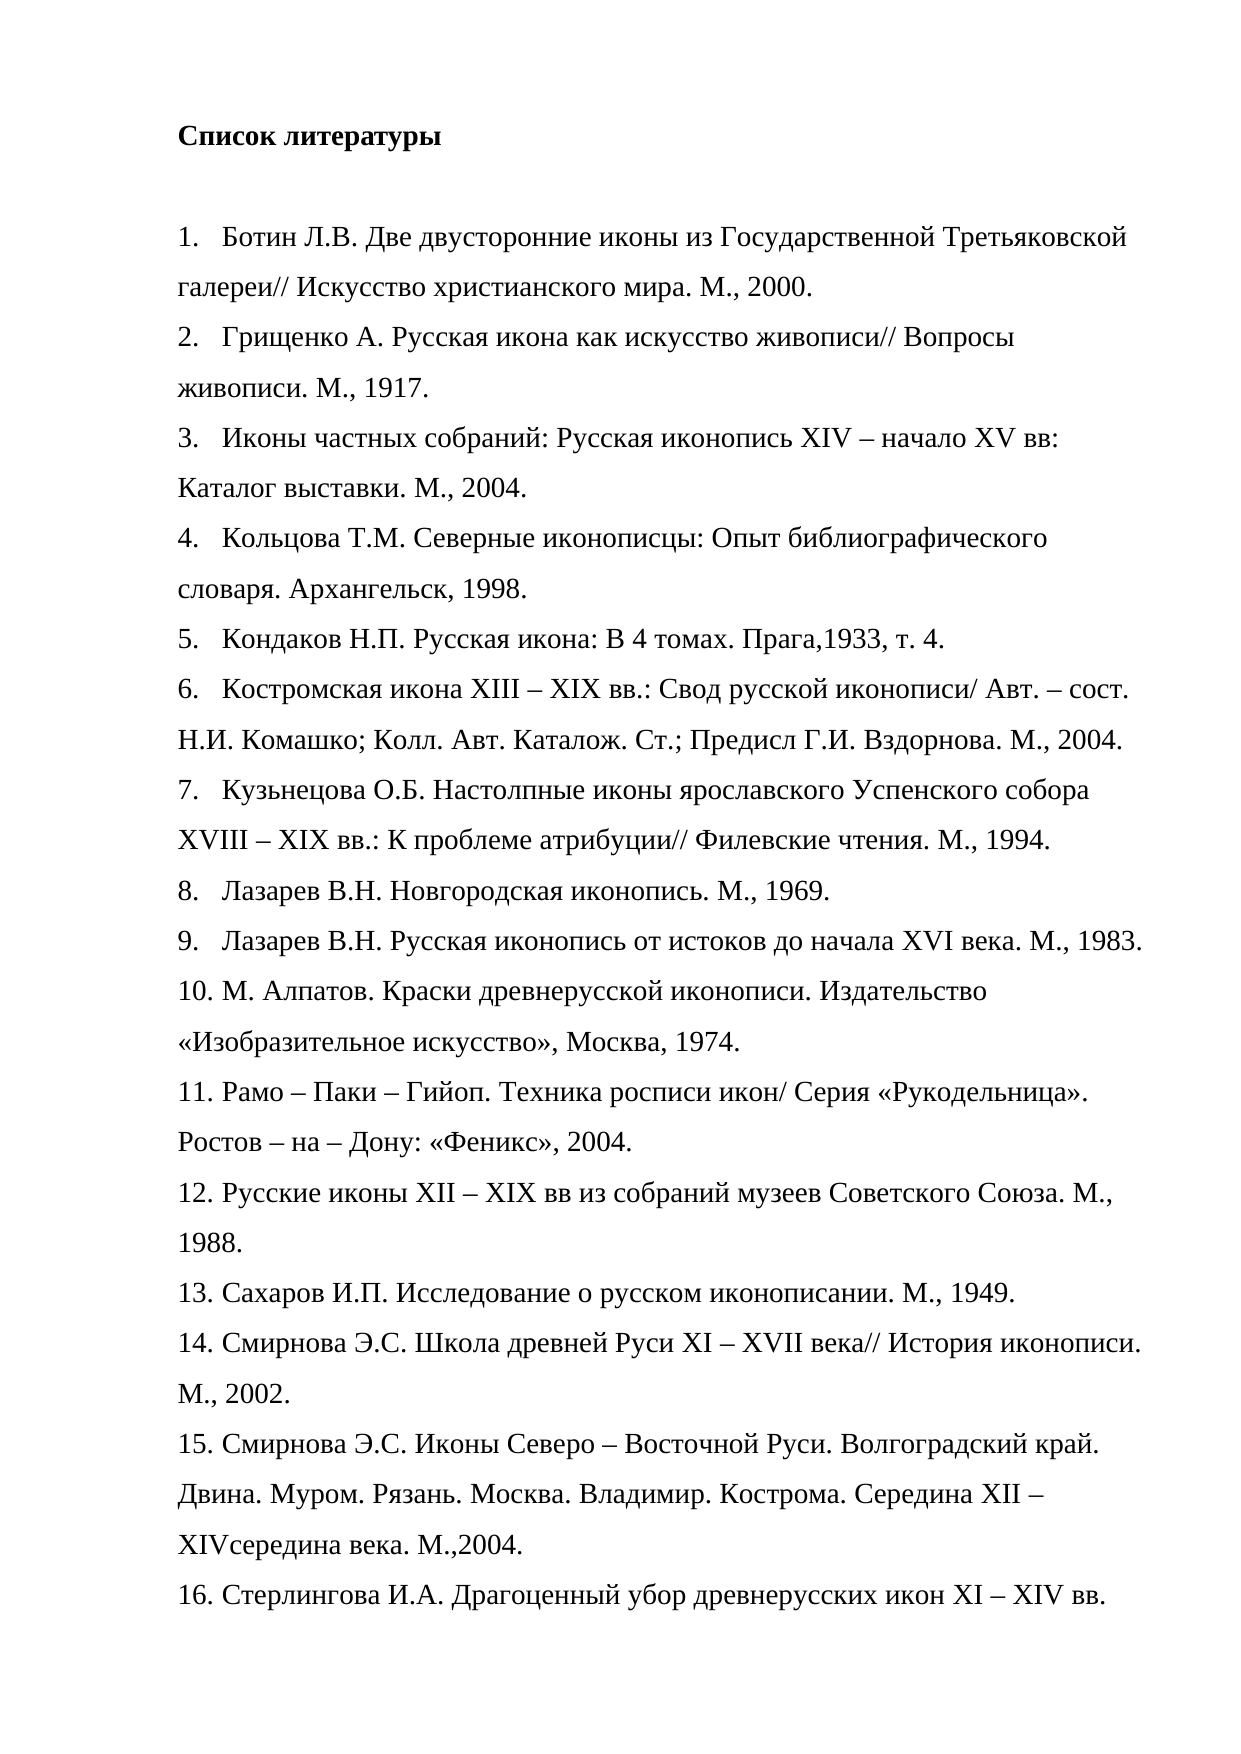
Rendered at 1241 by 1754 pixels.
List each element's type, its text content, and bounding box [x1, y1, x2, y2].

list Кузьнецова О.Б. Настолпные иконы ярославского Успенского собора XVIII – XIX вв.: К проблеме атрибуции// Филевские чтения. М., 1994. [177, 772, 1152, 856]
list Лазарев В.Н. Новгородская иконопись. М., 1969. [177, 873, 1152, 906]
list Кольцова Т.М. Северные иконописцы: Опыт библиографического словаря. Архангельск, 1998. [177, 521, 1152, 604]
list Грищенко А. Русская икона как искусство живописи// Вопросы живописи. М., 1917. [177, 319, 1152, 403]
list Русские иконы XII – XIX вв из собраний музеев Советского Союза. М., 1988. [177, 1175, 1152, 1258]
subtitle Список литературы [177, 118, 1152, 152]
list Смирнова Э.С. Школа древней Руси XI – XVII века// История иконописи. М., 2002. [177, 1326, 1152, 1409]
list Ботин Л.В. Две двусторонние иконы из Государственной Третьяковской галереи// Искусство христианского мира. М., 2000. [177, 219, 1152, 303]
list Лазарев В.Н. Русская иконопись от истоков до начала XVI века. М., 1983. [177, 923, 1152, 957]
list Рамо – Паки – Гийоп. Техника росписи икон/ Серия «Рукодельница». Ростов – на – Дону: «Феникс», 2004. [177, 1074, 1152, 1158]
list Кондаков Н.П. Русская икона: В 4 томах. Прага,1933, т. 4. [177, 621, 1152, 655]
list М. Алпатов. Краски древнерусской иконописи. Издательство «Изобразительное искусство», Москва, 1974. [177, 973, 1152, 1057]
list Сахаров И.П. Исследование о русском иконописании. М., 1949. [177, 1275, 1152, 1309]
list Костромская икона XIII – XIX вв.: Свод русской иконописи/ Авт. – сост. Н.И. Комашко; Колл. Авт. Каталож. Ст.; Предисл Г.И. Вздорнова. М., 2004. [177, 672, 1152, 755]
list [177, 1577, 1152, 1611]
list Иконы частных собраний: Русская иконопись XIV – начало XV вв: Каталог выставки. М., 2004. [177, 420, 1152, 504]
list Смирнова Э.С. Иконы Северо – Восточной Руси. Волгоградский край. Двина. Муром. Рязань. Москва. Владимир. Кострома. Середина XII – XIVсередина века. М.,2004. [177, 1426, 1152, 1560]
